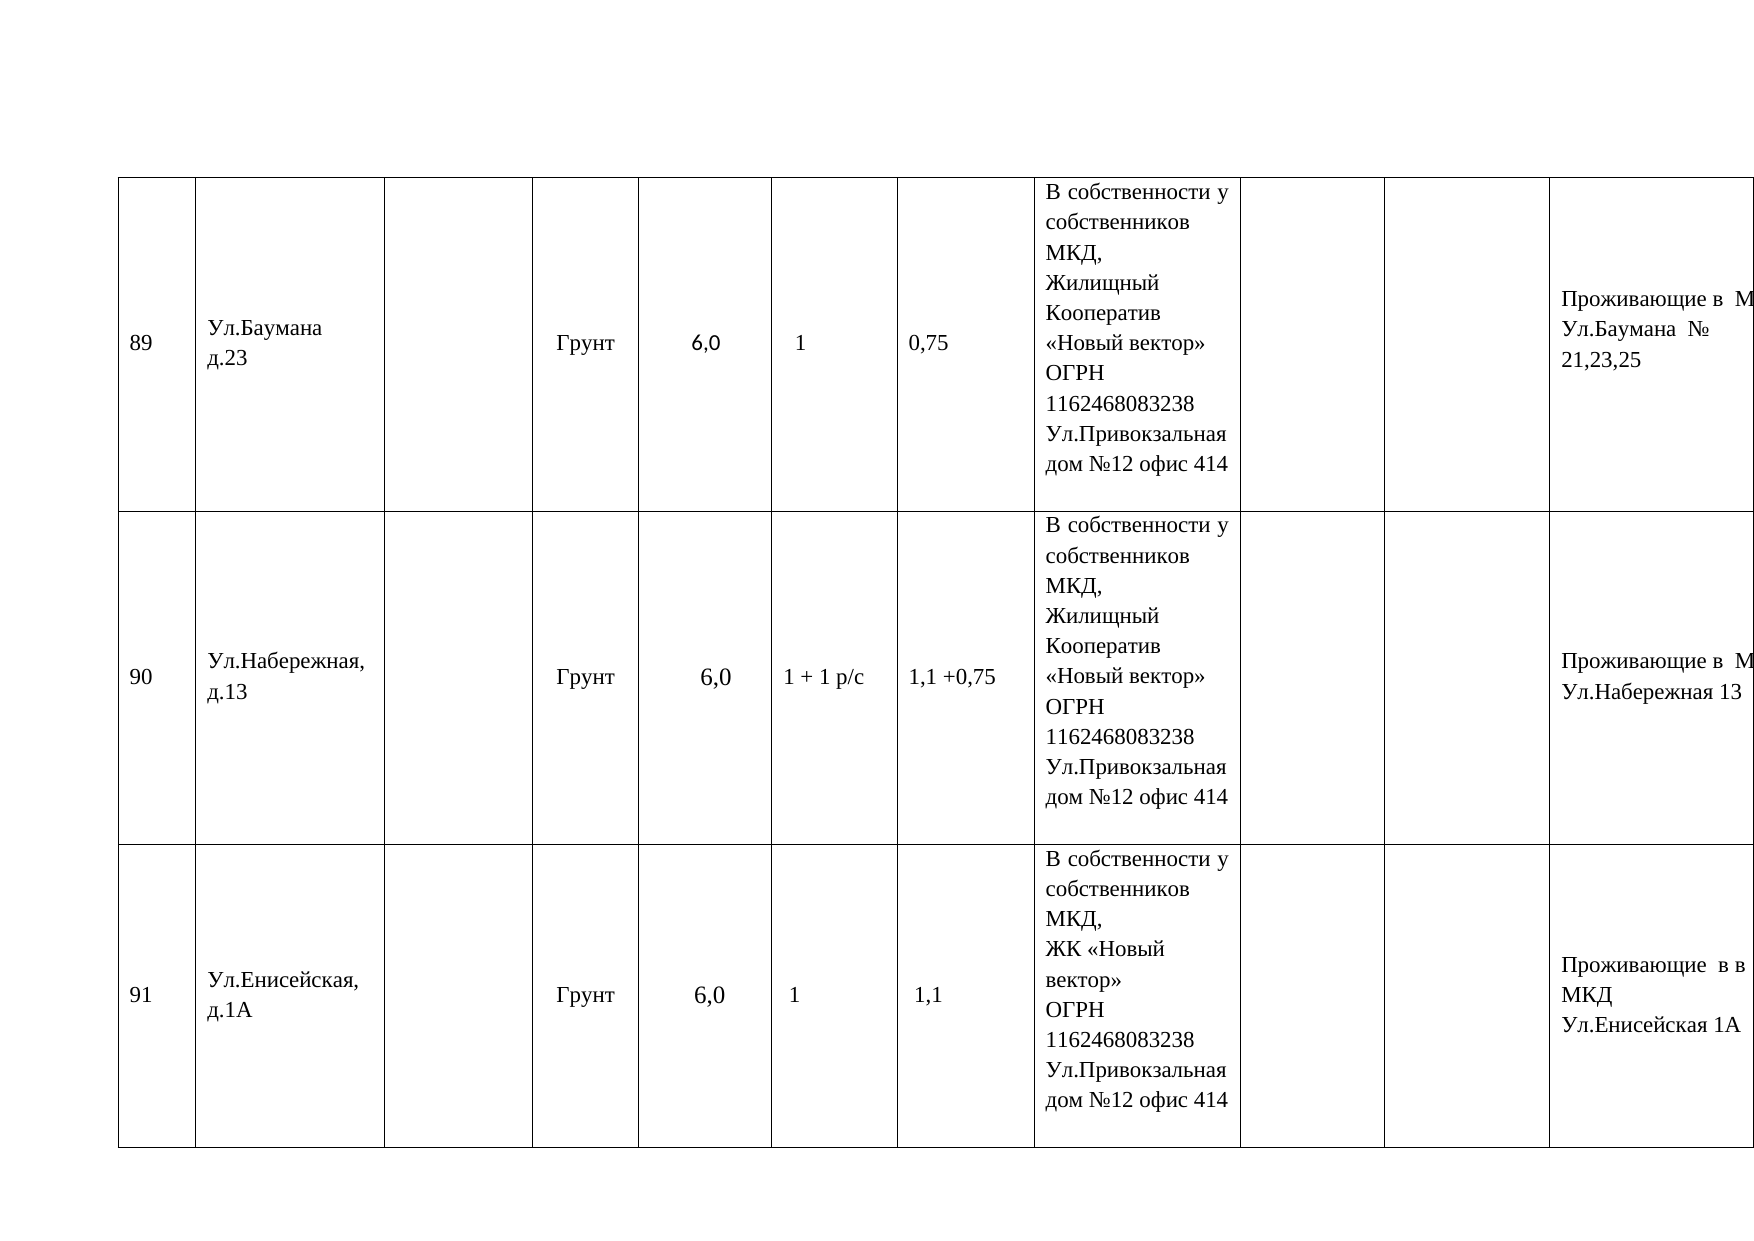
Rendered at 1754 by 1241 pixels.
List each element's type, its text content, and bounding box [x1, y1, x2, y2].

table_cell 0,75 [898, 178, 1034, 511]
table_cell Проживающие в МКД Ул.Баумана № 21,23,25 [1550, 178, 1753, 511]
table_cell [1385, 845, 1549, 1147]
table_cell Проживающие в в МКД Ул.Енисейская 1А [1550, 845, 1753, 1147]
table_cell 1 [772, 845, 897, 1147]
table_cell Грунт [533, 512, 638, 844]
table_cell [1035, 845, 1240, 1147]
table_cell 6,0 [639, 178, 771, 511]
table_cell 6,0 [639, 845, 771, 1147]
table_cell Грунт [533, 178, 638, 511]
table_cell 6,0 [639, 512, 771, 844]
table_cell [1385, 178, 1549, 511]
table_cell 1 + 1 р/с [772, 512, 897, 844]
table_cell [1385, 512, 1549, 844]
table_cell 1 [772, 178, 897, 511]
table_cell Проживающие в МКД Ул.Набережная 13 [1550, 512, 1753, 844]
table_cell [1241, 512, 1384, 844]
table_cell В собственности у собственников МКД, Жилищный Кооператив «Новый вектор» ОГРН 1162468083238 Ул.Привокзальная дом №12 офис 414 [1035, 178, 1240, 511]
table_cell 89 [119, 178, 195, 511]
table_cell [385, 178, 532, 511]
table_cell Грунт [533, 845, 638, 1147]
table_cell Ул.Енисейская, д.1А [196, 845, 384, 1147]
table_cell 1,1 +0,75 [898, 512, 1034, 844]
table_cell 91 [119, 845, 195, 1147]
table_cell [1241, 178, 1384, 511]
table_cell [1241, 845, 1384, 1147]
table_cell [385, 512, 532, 844]
table_cell [385, 845, 532, 1147]
table_cell Ул.Набережная, д.13 [196, 512, 384, 844]
table_cell 1,1 [898, 845, 1034, 1147]
table_cell Ул.Баумана д.23 [196, 178, 384, 511]
table_cell 90 [119, 512, 195, 844]
table_cell В собственности у собственников МКД, Жилищный Кооператив «Новый вектор» ОГРН 1162468083238 Ул.Привокзальная дом №12 офис 414 [1035, 512, 1240, 844]
